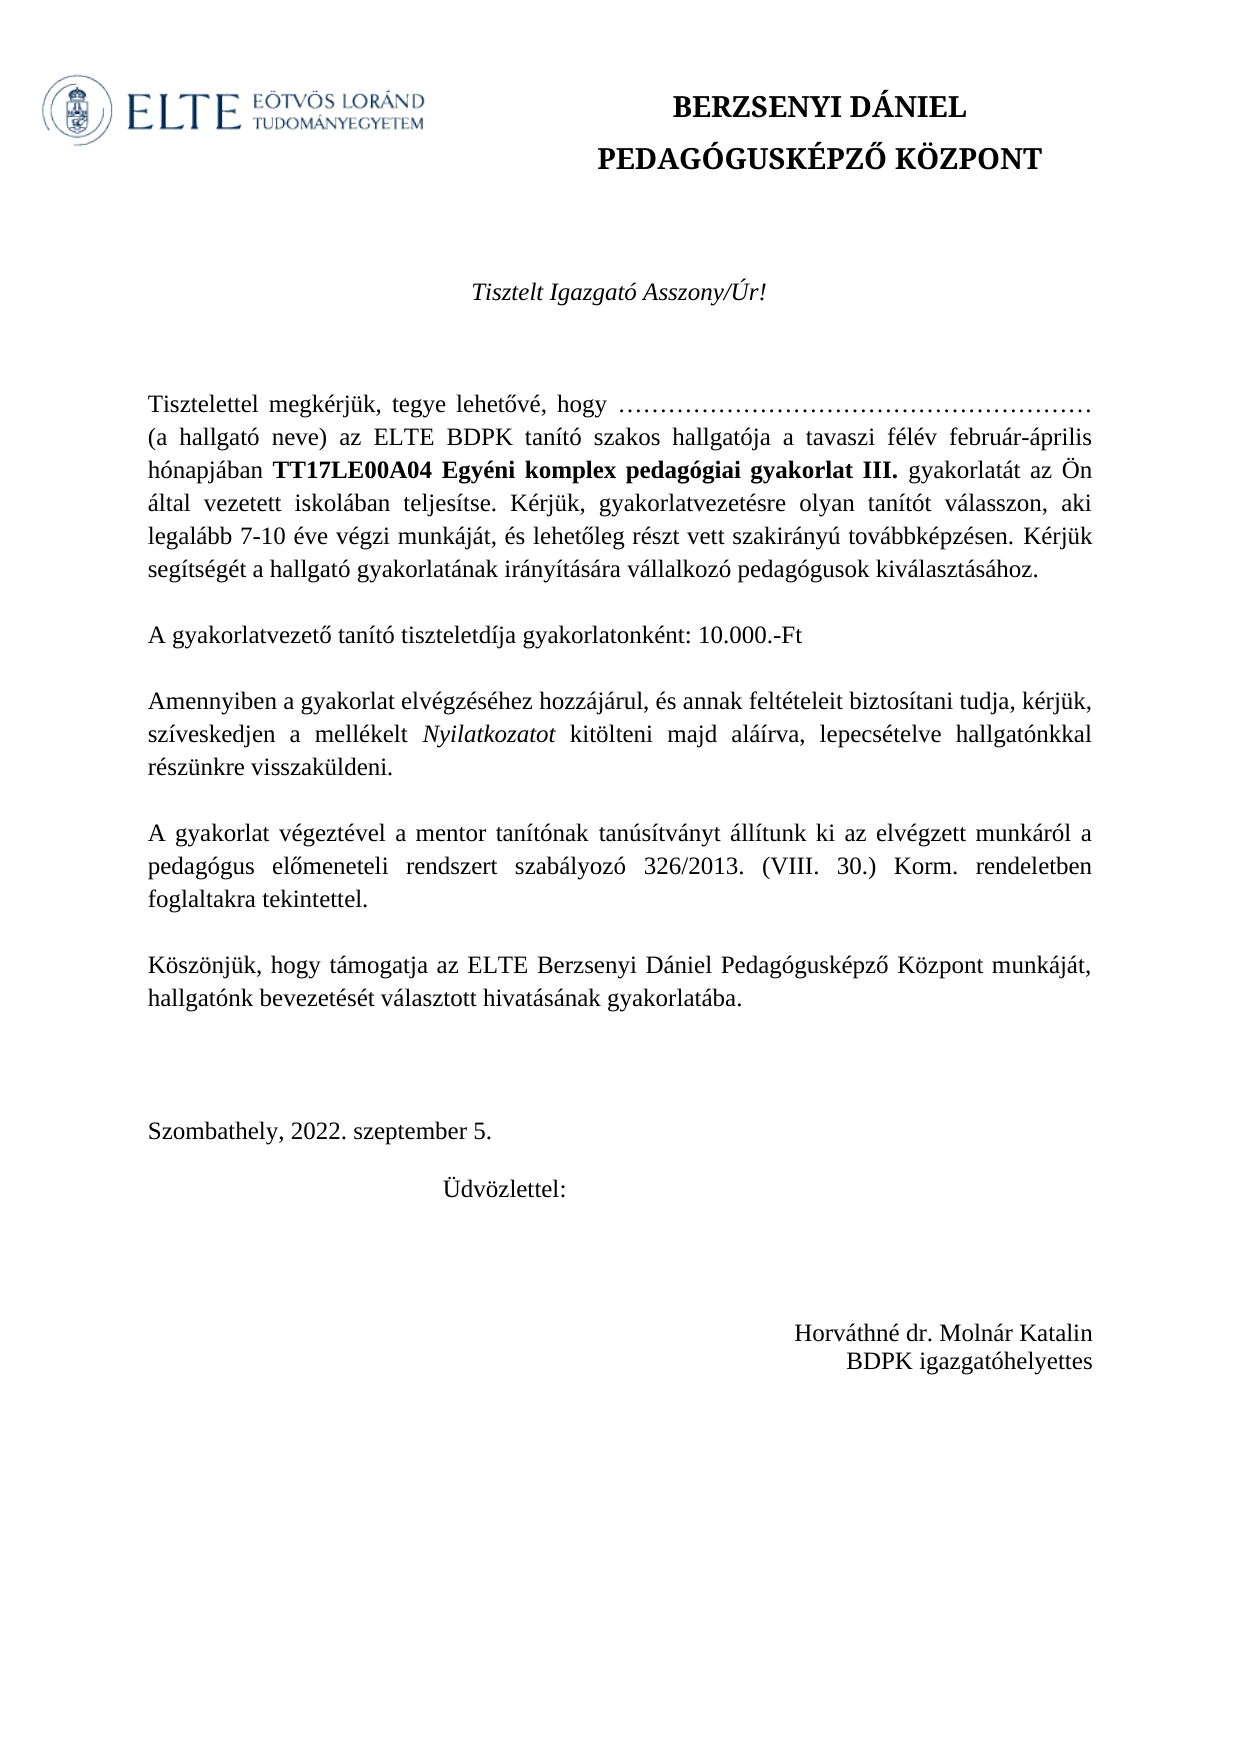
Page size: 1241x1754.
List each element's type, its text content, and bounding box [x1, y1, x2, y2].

text A gyakorlatvezető tanító tiszteletdíja gyakorlatonként: 10.000.-Ft [148, 620, 1092, 648]
text Amennyiben a gyakorlat elvégzéséhez hozzájárul, és annak feltételeit biztosítani tudja, kérjük, szíveskedjen a mellékelt Nyilatkozatot kitölteni majd aláírva, lepecsételve hallgatónkkal részünkre visszaküldeni. [148, 686, 1092, 781]
text Köszönjük, hogy támogatja az ELTE Berzsenyi Dániel Pedagógusképző Központ munkáját, hallgatónk bevezetését választott hivatásának gyakorlatába. [148, 950, 1092, 1012]
text Tisztelt Igazgató Asszony/Úr! [148, 277, 1092, 306]
text Horváthné dr. Molnár Katalin [148, 1318, 1092, 1346]
picture [42, 73, 425, 148]
text Tisztelettel megkérjük, tegye lehetővé, hogy ………………………………………………… (a hallgató neve) az ELTE BDPK tanító szakos hallgatója a tavaszi félév február-április hónapjában TT17LE00A04 Egyéni komplex pedagógiai gyakorlat III. gyakorlatát az Ön által vezetett iskolában teljesítse. Kérjük, gyakorlatvezetésre olyan tanítót válasszon, aki legalább 7-10 éve végzi munkáját, és lehetőleg részt vett szakirányú továbbképzésen. Kérjük segítségét a hallgató gyakorlatának irányítására vállalkozó pedagógusok kiválasztásához. [148, 389, 1092, 582]
text BDPK igazgatóhelyettes [148, 1346, 1092, 1375]
text Üdvözlettel: [443, 1174, 1092, 1203]
text Szombathely, 2022. szeptember 5. [148, 1116, 1092, 1145]
text A gyakorlat végeztével a mentor tanítónak tanúsítványt állítunk ki az elvégzett munkáról a pedagógus előmeneteli rendszert szabályozó 326/2013. (VIII. 30.) Korm. rendeletben foglaltakra tekintettel. [148, 818, 1092, 913]
